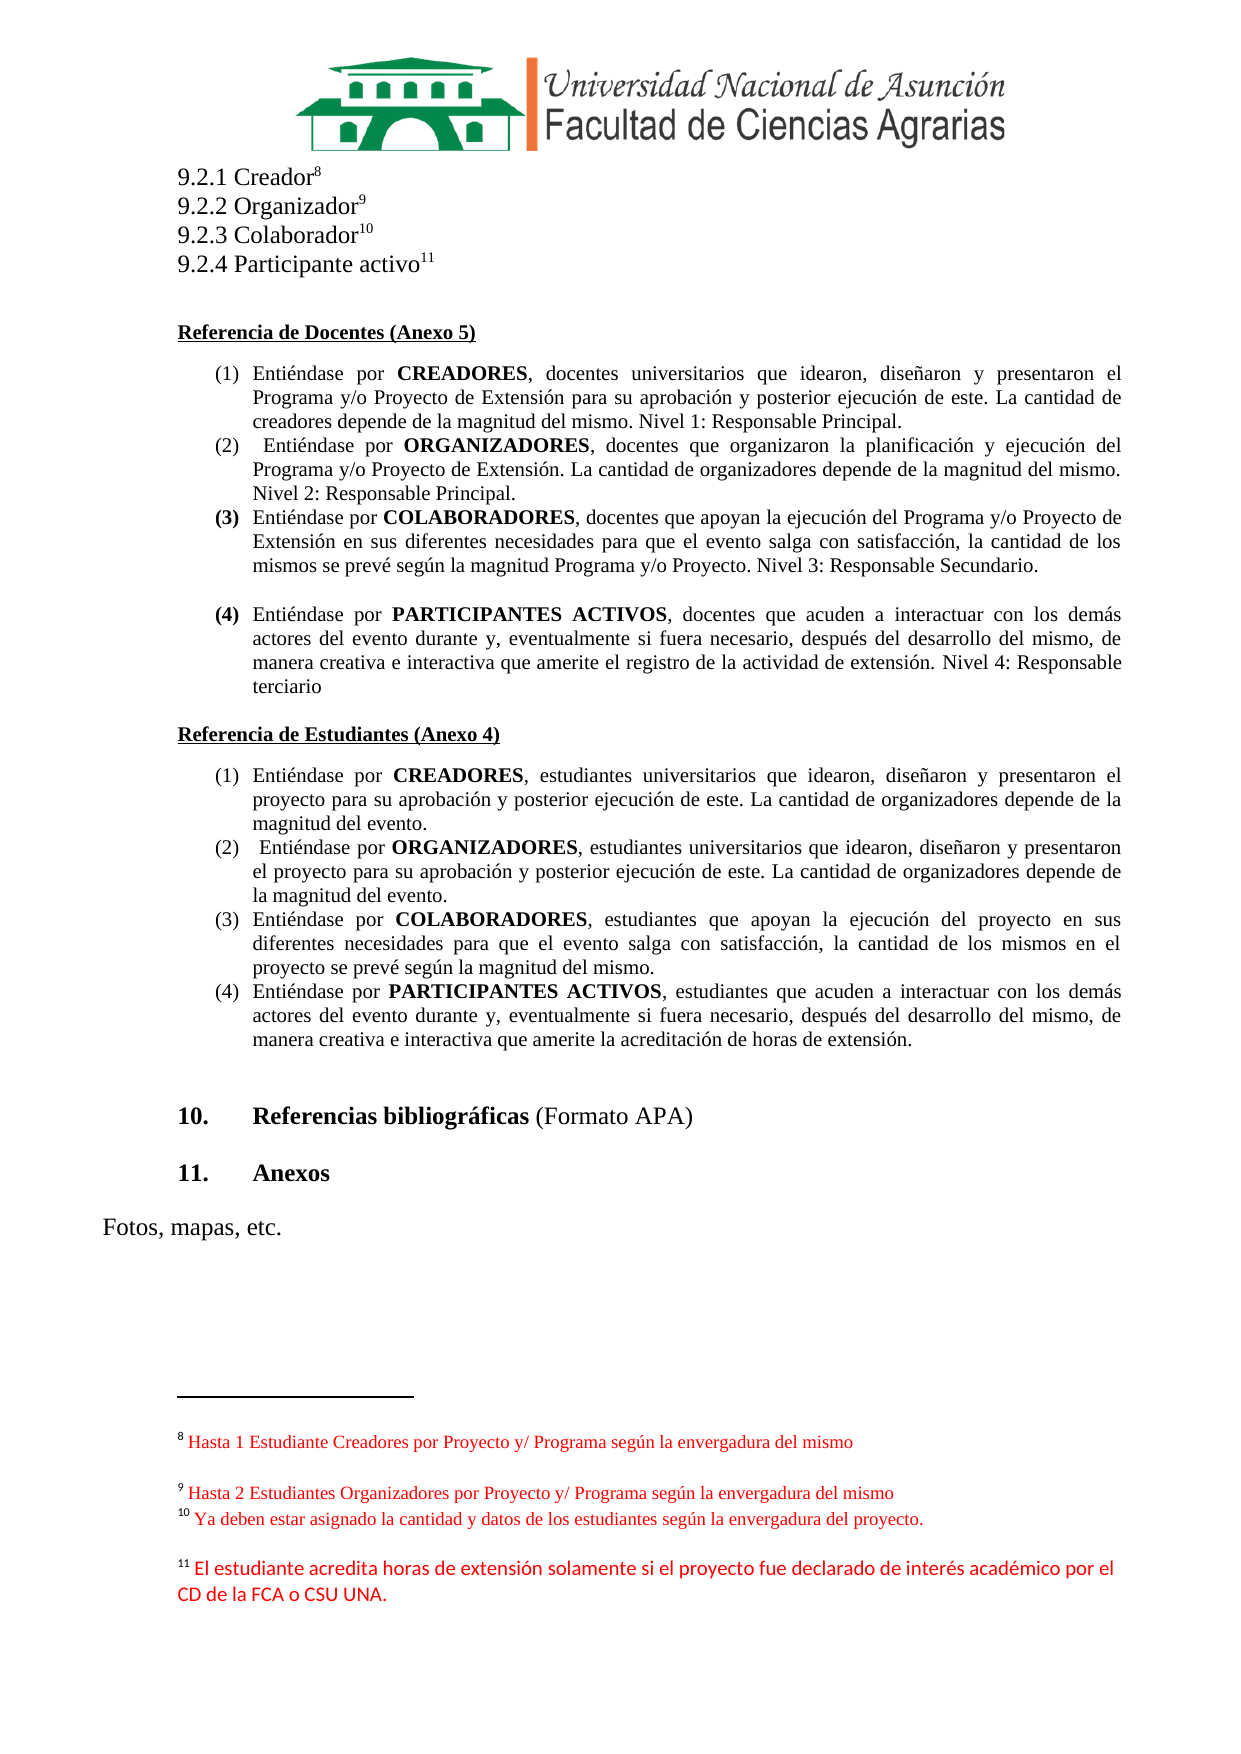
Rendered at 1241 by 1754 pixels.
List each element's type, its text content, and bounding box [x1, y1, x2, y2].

list Entiéndase por COLABORADORES, docentes que apoyan la ejecución del Programa y/o Proyecto de Extensión en sus diferentes necesidades para que el evento salga con satisfacción, la cantidad de los mismos se prevé según la magnitud Programa y/o Proyecto. Nivel 3: Responsable Secundario. [215, 505, 1122, 577]
list Entiéndase por PARTICIPANTES ACTIVOS, docentes que acuden a interactuar con los demás actores del evento durante y, eventualmente si fuera necesario, después del desarrollo del mismo, de manera creativa e interactiva que amerite el registro de la actividad de extensión. Nivel 4: Responsable terciario [215, 601, 1122, 698]
text Fotos, mapas, etc. [102, 1212, 1122, 1241]
text 9.2.2 Organizador [177, 191, 1122, 220]
list Entiéndase por COLABORADORES, estudiantes que apoyan la ejecución del proyecto en sus diferentes necesidades para que el evento salga con satisfacción, la cantidad de los mismos en el proyecto se prevé según la magnitud del mismo. [215, 907, 1122, 979]
list Entiéndase por ORGANIZADORES, docentes que organizaron la planificación y ejecución del Programa y/o Proyecto de Extensión. La cantidad de organizadores depende de la magnitud del mismo. Nivel 2: Responsable Principal. [215, 433, 1122, 505]
list Referencias bibliográficas (Formato APA) [177, 1101, 1122, 1129]
list Entiéndase por CREADORES, docentes universitarios que idearon, diseñaron y presentaron el Programa y/o Proyecto de Extensión para su aprobación y posterior ejecución de este. La cantidad de creadores depende de la magnitud del mismo. Nivel 1: Responsable Principal. [215, 361, 1122, 433]
list Entiéndase por CREADORES, estudiantes universitarios que idearon, diseñaron y presentaron el proyecto para su aprobación y posterior ejecución de este. La cantidad de organizadores depende de la magnitud del evento. [215, 762, 1122, 835]
text 9.2.3 Colaborador [177, 220, 1122, 249]
text 9.2.1 Creador [177, 162, 1122, 191]
text Referencia de Estudiantes (Anexo 4) [177, 722, 1122, 746]
list Entiéndase por ORGANIZADORES, estudiantes universitarios que idearon, diseñaron y presentaron el proyecto para su aprobación y posterior ejecución de este. La cantidad de organizadores depende de la magnitud del evento. [215, 835, 1122, 907]
text Referencia de Docentes (Anexo 5) [177, 320, 1122, 344]
text 9.2.4 Participante activo [177, 249, 1122, 277]
list Anexos [177, 1158, 1122, 1187]
picture [295, 57, 1005, 151]
list Entiéndase por PARTICIPANTES ACTIVOS, estudiantes que acuden a interactuar con los demás actores del evento durante y, eventualmente si fuera necesario, después del desarrollo del mismo, de manera creativa e interactiva que amerite la acreditación de horas de extensión. [215, 979, 1122, 1051]
